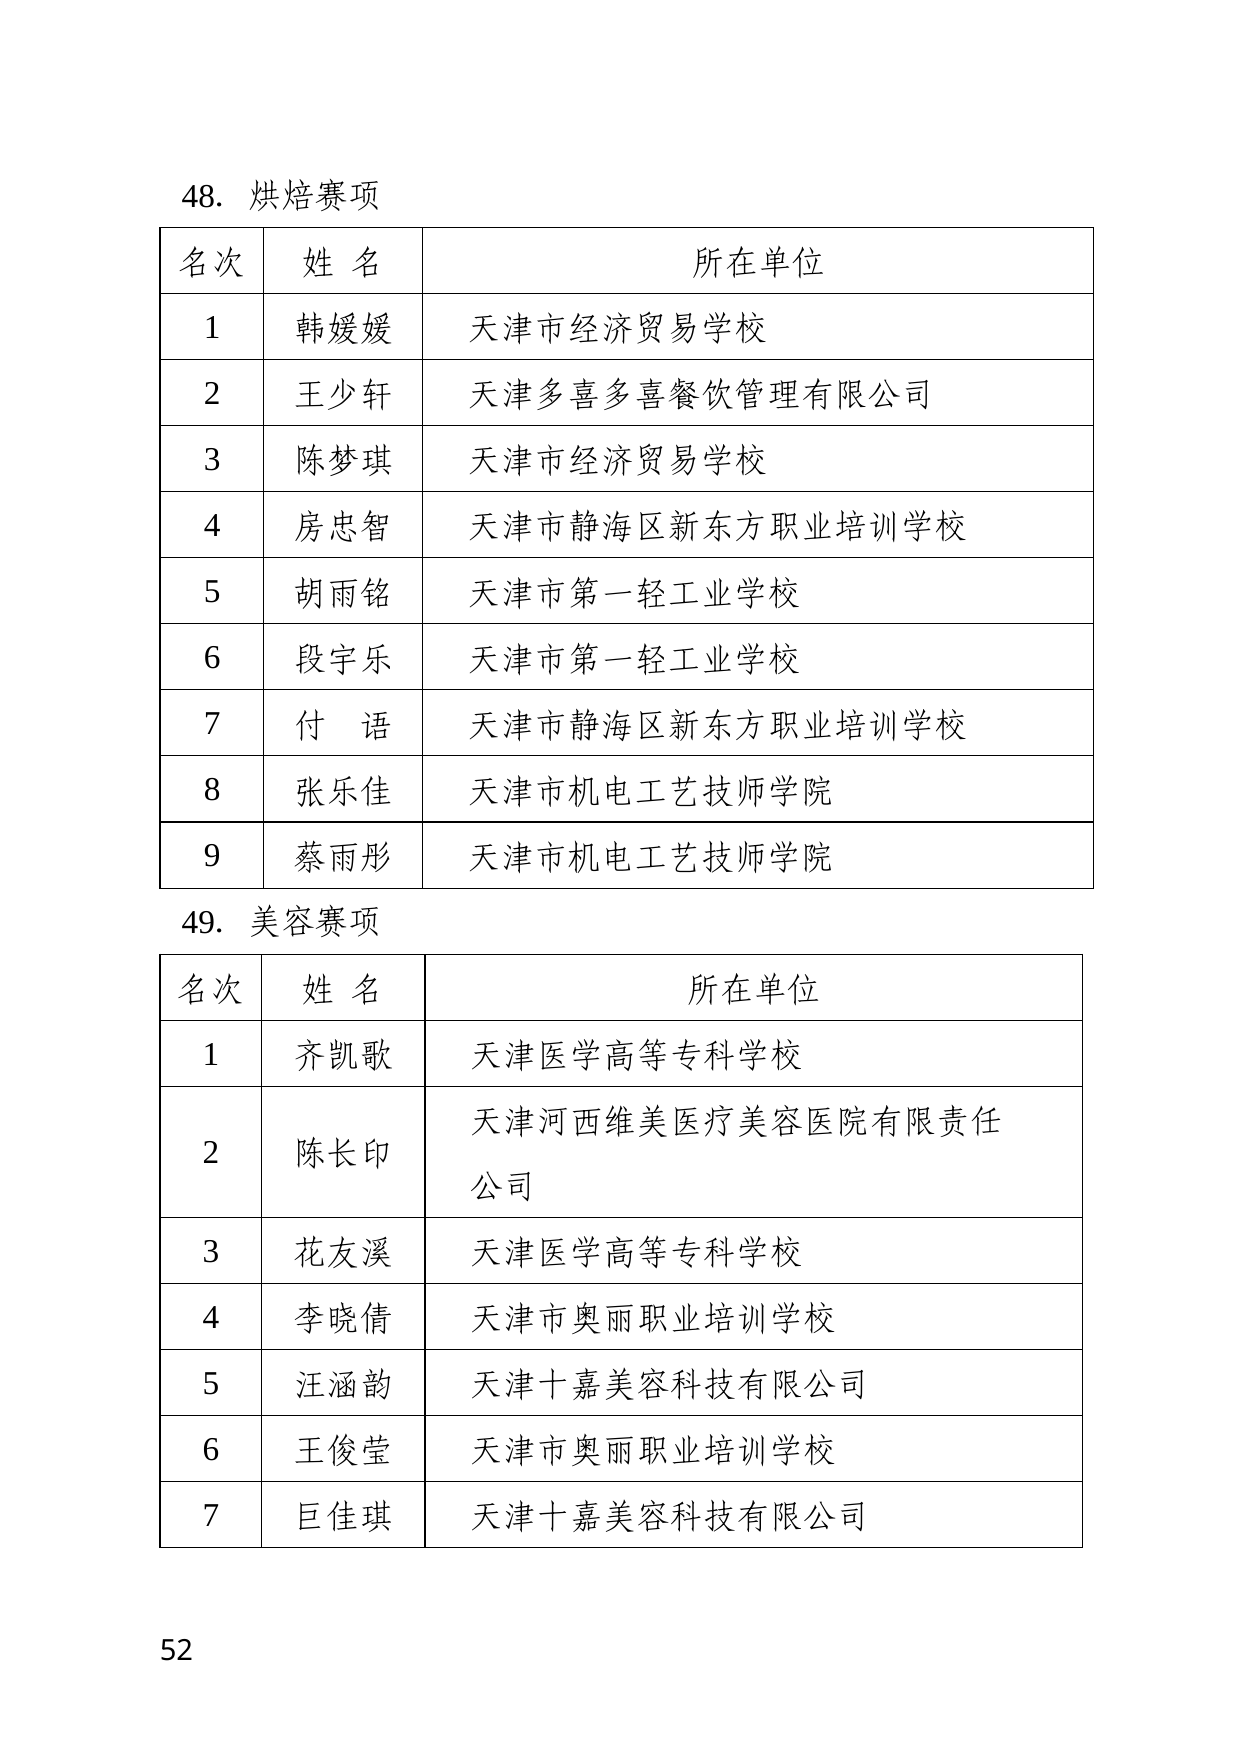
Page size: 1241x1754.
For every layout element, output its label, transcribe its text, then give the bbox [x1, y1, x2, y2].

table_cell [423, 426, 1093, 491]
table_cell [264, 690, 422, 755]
list 48．烘焙赛项 [181, 162, 1081, 227]
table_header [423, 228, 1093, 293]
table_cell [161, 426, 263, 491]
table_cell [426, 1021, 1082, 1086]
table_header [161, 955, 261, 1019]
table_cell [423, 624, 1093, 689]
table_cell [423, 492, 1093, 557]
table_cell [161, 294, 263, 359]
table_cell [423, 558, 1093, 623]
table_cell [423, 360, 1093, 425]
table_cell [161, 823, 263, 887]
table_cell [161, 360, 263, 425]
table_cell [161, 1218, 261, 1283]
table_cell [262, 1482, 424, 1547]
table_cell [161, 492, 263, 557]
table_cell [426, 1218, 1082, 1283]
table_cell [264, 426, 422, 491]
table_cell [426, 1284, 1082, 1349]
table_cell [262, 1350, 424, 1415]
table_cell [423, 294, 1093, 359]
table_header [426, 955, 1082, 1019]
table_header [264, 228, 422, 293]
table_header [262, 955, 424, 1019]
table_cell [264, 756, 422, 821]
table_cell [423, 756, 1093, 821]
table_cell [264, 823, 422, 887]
list 49．美容赛项 [181, 889, 1081, 953]
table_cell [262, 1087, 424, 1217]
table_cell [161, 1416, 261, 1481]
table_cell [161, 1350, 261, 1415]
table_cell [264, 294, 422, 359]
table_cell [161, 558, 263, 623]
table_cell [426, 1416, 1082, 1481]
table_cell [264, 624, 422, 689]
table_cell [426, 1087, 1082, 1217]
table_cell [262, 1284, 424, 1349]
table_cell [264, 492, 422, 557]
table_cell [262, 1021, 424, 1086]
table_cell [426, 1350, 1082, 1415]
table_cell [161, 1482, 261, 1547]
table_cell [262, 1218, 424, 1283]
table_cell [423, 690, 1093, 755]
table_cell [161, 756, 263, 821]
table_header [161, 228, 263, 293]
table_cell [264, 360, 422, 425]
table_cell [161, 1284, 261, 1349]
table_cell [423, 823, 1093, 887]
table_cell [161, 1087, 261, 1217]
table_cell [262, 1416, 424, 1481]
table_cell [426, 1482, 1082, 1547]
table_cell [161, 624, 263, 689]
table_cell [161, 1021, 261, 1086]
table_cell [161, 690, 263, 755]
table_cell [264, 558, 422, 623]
